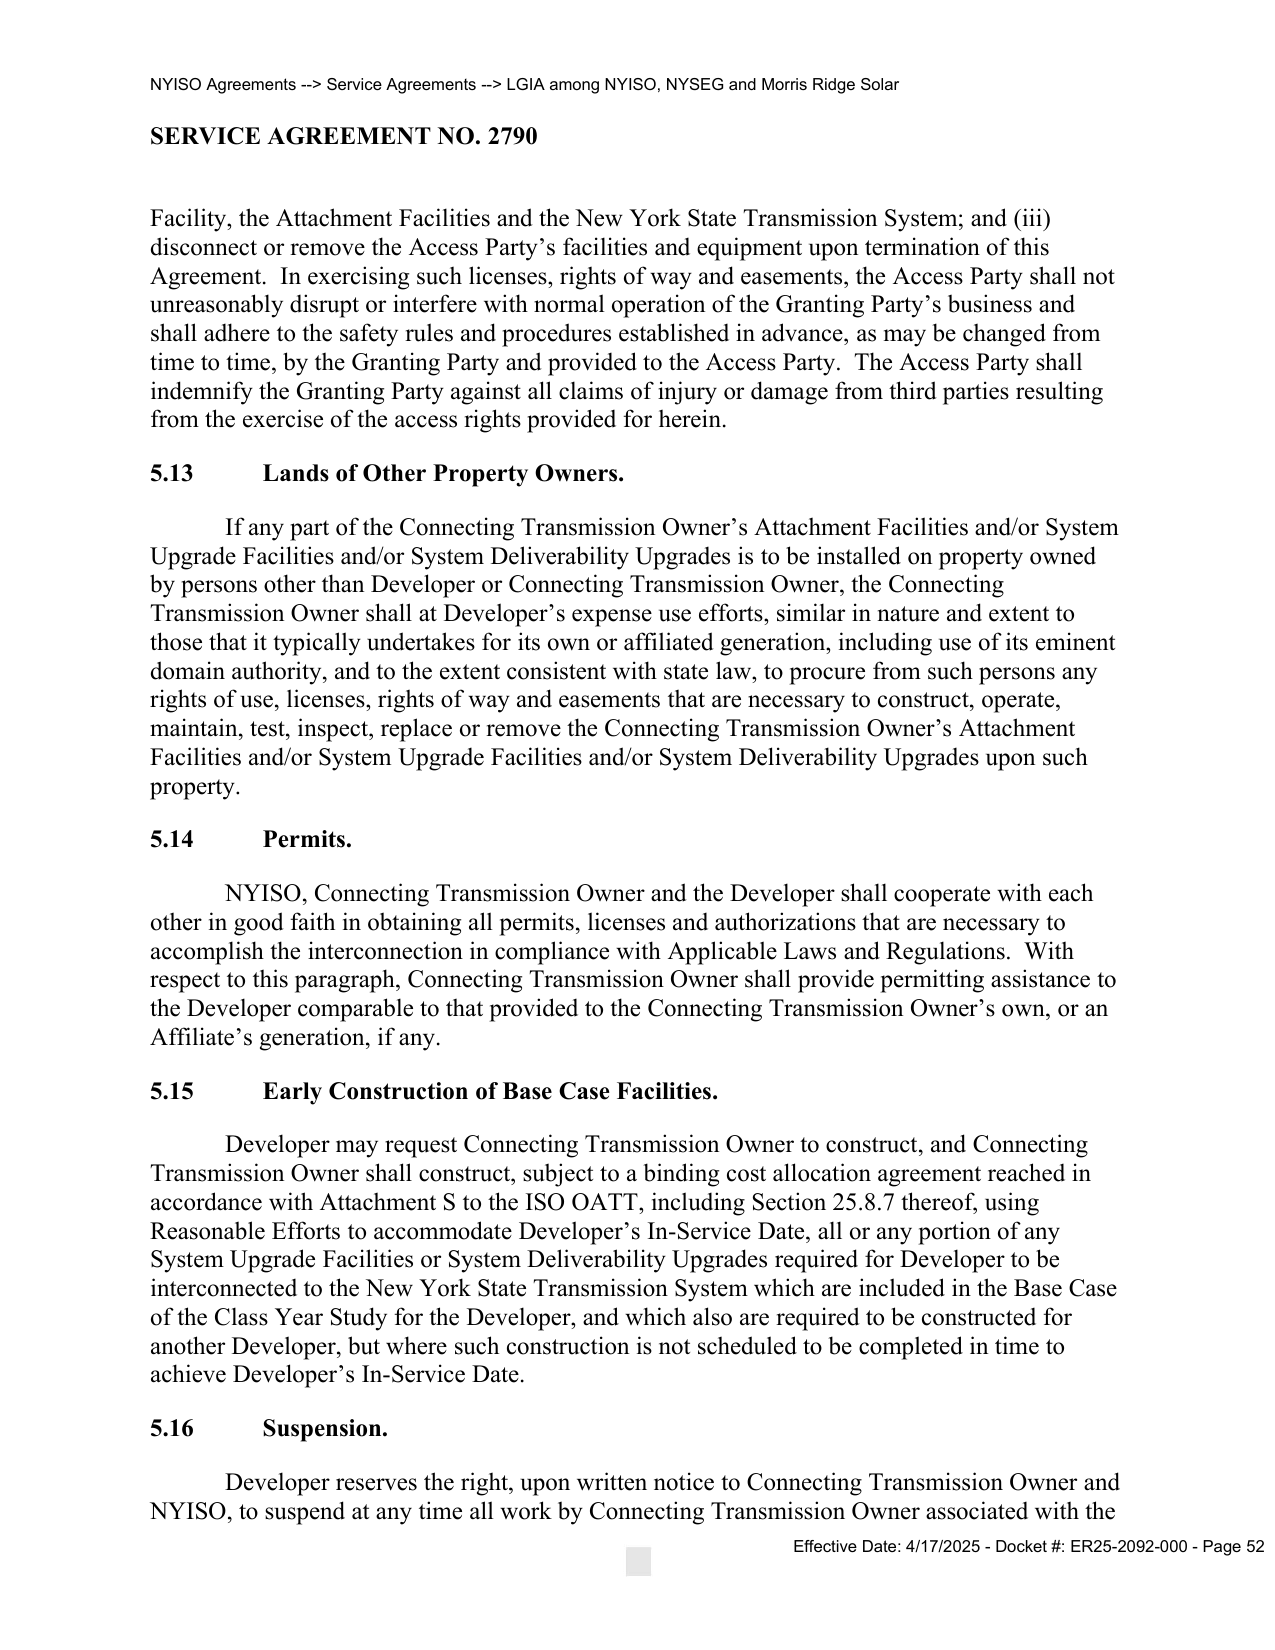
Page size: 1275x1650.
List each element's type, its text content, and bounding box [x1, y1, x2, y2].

list 5.15 Early Construction of Base Case Facilities. [150, 1076, 1264, 1105]
list NYISO, Connecting Transmission Owner and the Developer shall cooperate with each other in good faith in obtaining all permits, licenses and authorizations that are necessary to accomplish the interconnection in compliance with Applicable Laws and Regulations. With respect to this paragraph, Connecting Transmission Owner shall provide permitting assistance to the Developer comparable to that provided to the Connecting Transmission Owner’s own, or an Affiliate’s generation, if any. [150, 879, 1264, 1051]
list 5.16 Suspension. [150, 1414, 1264, 1442]
list 5.14 Permits. [150, 825, 1264, 854]
list Developer reserves the right, upon written notice to Connecting Transmission Owner and NYISO, to suspend at any time all work by Connecting Transmission Owner associated with the [150, 1467, 1264, 1525]
picture [623, 1544, 653, 1578]
list If any part of the Connecting Transmission Owner’s Attachment Facilities and/or System Upgrade Facilities and/or System Deliverability Upgrades is to be installed on property owned by persons other than Developer or Connecting Transmission Owner, the Connecting Transmission Owner shall at Developer’s expense use efforts, similar in nature and extent to those that it typically undertakes for its own or affiliated generation, including use of its eminent domain authority, and to the extent consistent with state law, to procure from such persons any rights of use, licenses, rights of way and easements that are necessary to construct, operate, maintain, test, inspect, replace or remove the Connecting Transmission Owner’s Attachment Facilities and/or System Upgrade Facilities and/or System Deliverability Upgrades upon such property. [150, 512, 1264, 800]
list SERVICE AGREEMENT NO. 2790 [150, 121, 1264, 150]
list Facility, the Attachment Facilities and the New York State Transmission System; and (iii) disconnect or remove the Access Party’s facilities and equipment upon termination of this Agreement. In exercising such licenses, rights of way and easements, the Access Party shall not unreasonably disrupt or interfere with normal operation of the Granting Party’s business and shall adhere to the safety rules and procedures established in advance, as may be changed from time to time, by the Granting Party and provided to the Access Party. The Access Party shall indemnify the Granting Party against all claims of injury or damage from third parties resulting from the exercise of the access rights provided for herein. [150, 204, 1264, 434]
list 5.13 Lands of Other Property Owners. [150, 459, 1264, 487]
list Developer may request Connecting Transmission Owner to construct, and Connecting Transmission Owner shall construct, subject to a binding cost allocation agreement reached in accordance with Attachment S to the ISO OATT, including Section 25.8.7 thereof, using Reasonable Efforts to accommodate Developer’s In-Service Date, all or any portion of any System Upgrade Facilities or System Deliverability Upgrades required for Developer to be interconnected to the New York State Transmission System which are included in the Base Case of the Class Year Study for the Developer, and which also are required to be constructed for another Developer, but where such construction is not scheduled to be completed in time to achieve Developer’s In-Service Date. [150, 1130, 1264, 1389]
